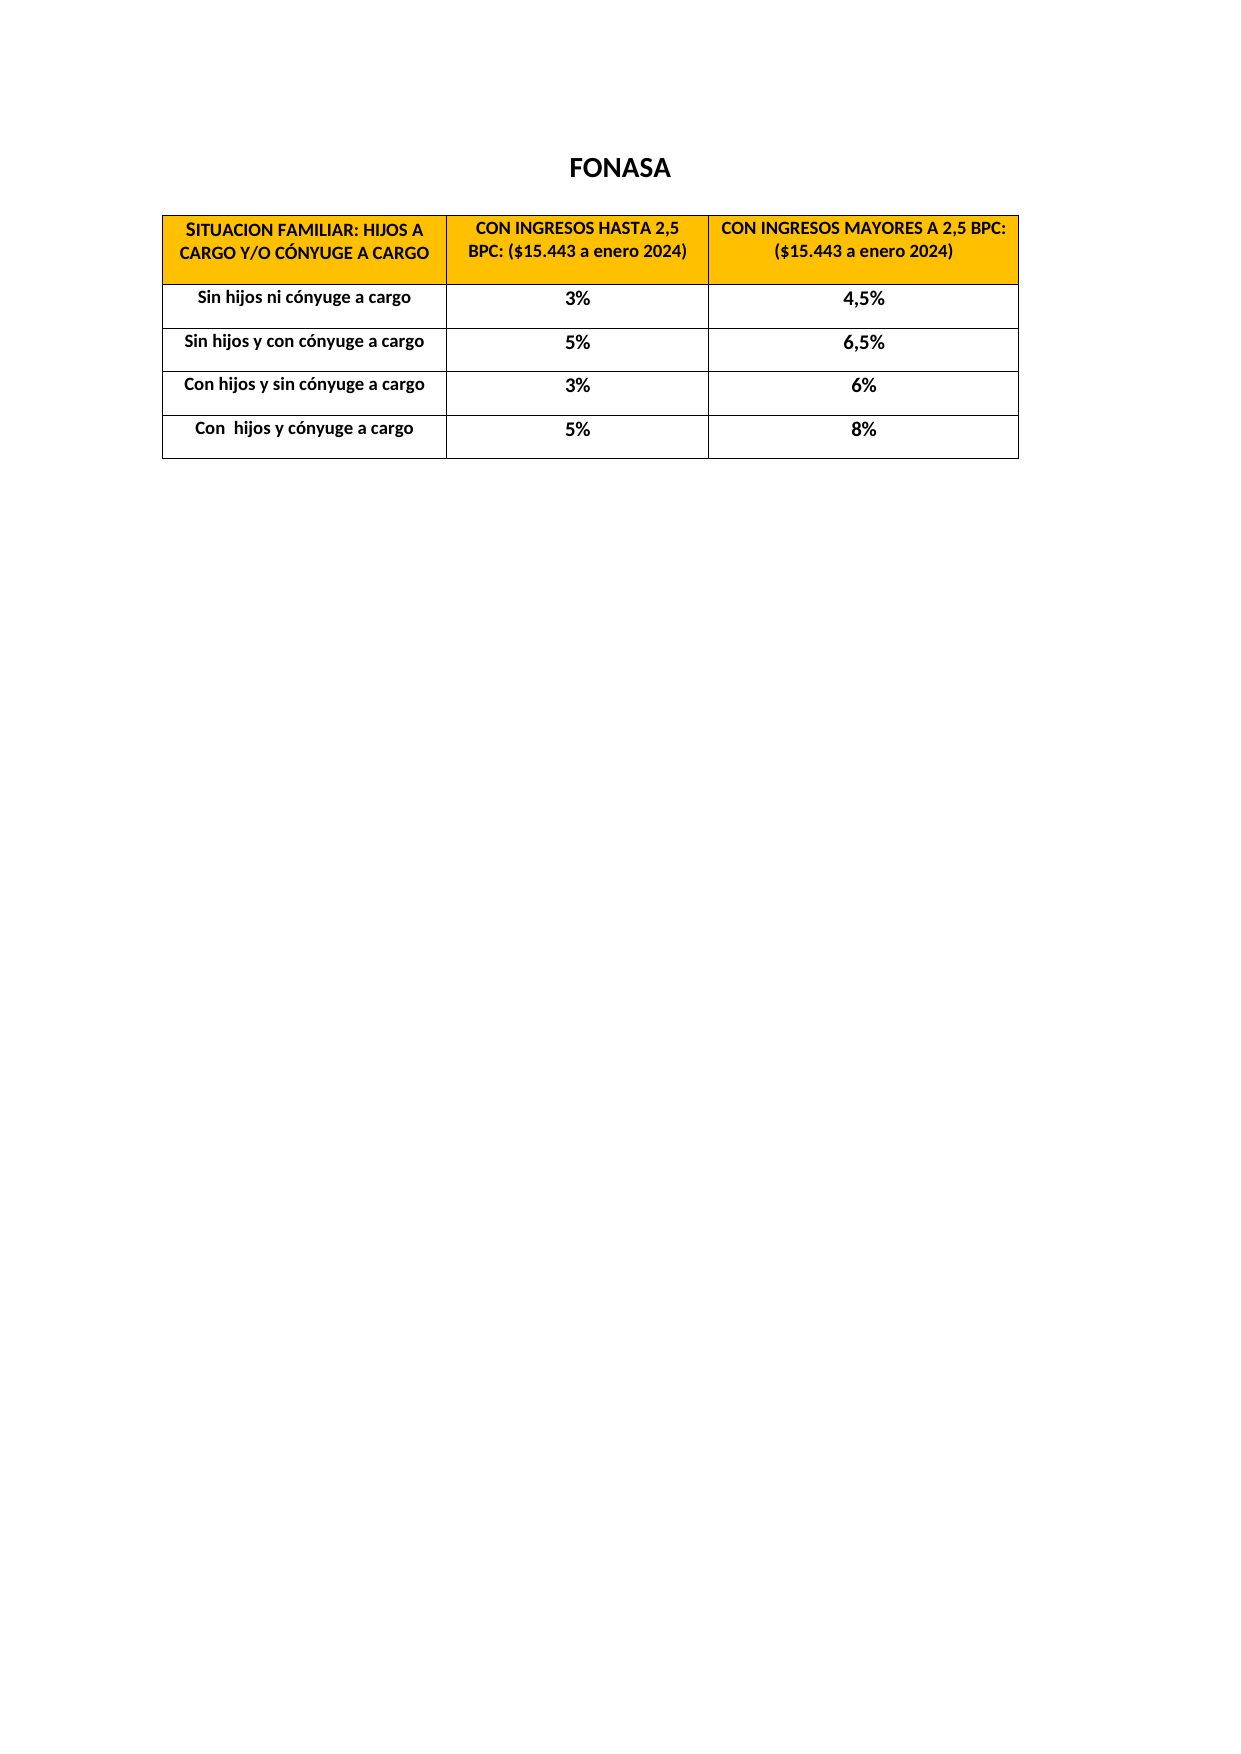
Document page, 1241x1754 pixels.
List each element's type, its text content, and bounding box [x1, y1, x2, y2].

table_cell 6,5% [709, 329, 1018, 371]
table_cell 5% [447, 416, 708, 458]
table_cell 6% [709, 372, 1018, 415]
table_cell Sin hijos ni cónyuge a cargo [163, 285, 446, 328]
table_cell 8% [709, 416, 1018, 458]
table_cell Sin hijos y con cónyuge a cargo [163, 329, 446, 371]
table_cell 5% [447, 329, 708, 371]
table_cell Con hijos y cónyuge a cargo [163, 416, 446, 458]
table_header SITUACION FAMILIAR: HIJOS A CARGO Y/O CÓNYUGE A CARGO [163, 216, 446, 284]
text FONASA [118, 149, 1122, 184]
table_cell 4,5% [709, 285, 1018, 328]
table_header CON INGRESOS HASTA 2,5 BPC: ($15.443 a enero 2024) [447, 216, 708, 284]
table_header CON INGRESOS MAYORES A 2,5 BPC: ($15.443 a enero 2024) [709, 216, 1018, 284]
table_cell 3% [447, 285, 708, 328]
table_cell 3% [447, 372, 708, 415]
table_cell Con hijos y sin cónyuge a cargo [163, 372, 446, 415]
